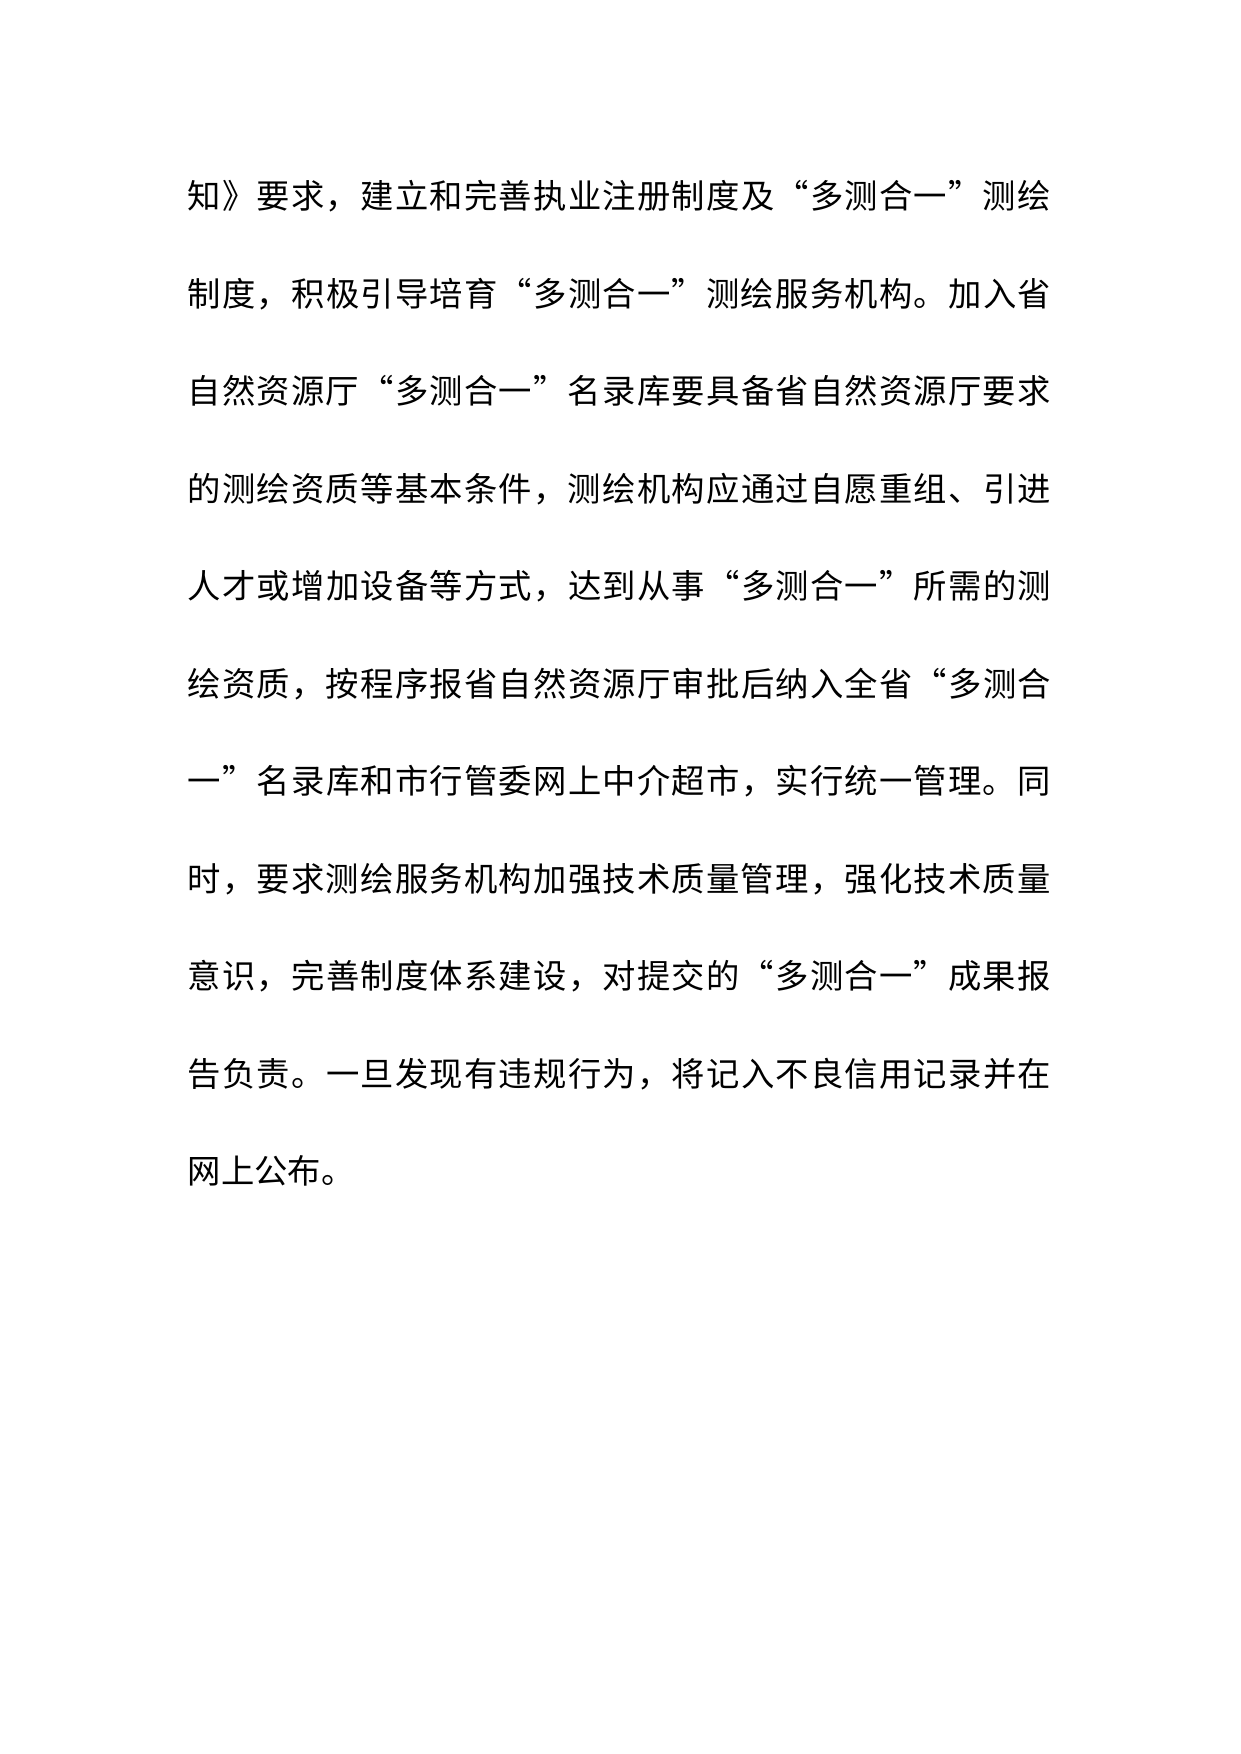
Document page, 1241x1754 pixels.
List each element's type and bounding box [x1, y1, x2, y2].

text [187, 162, 1053, 1202]
